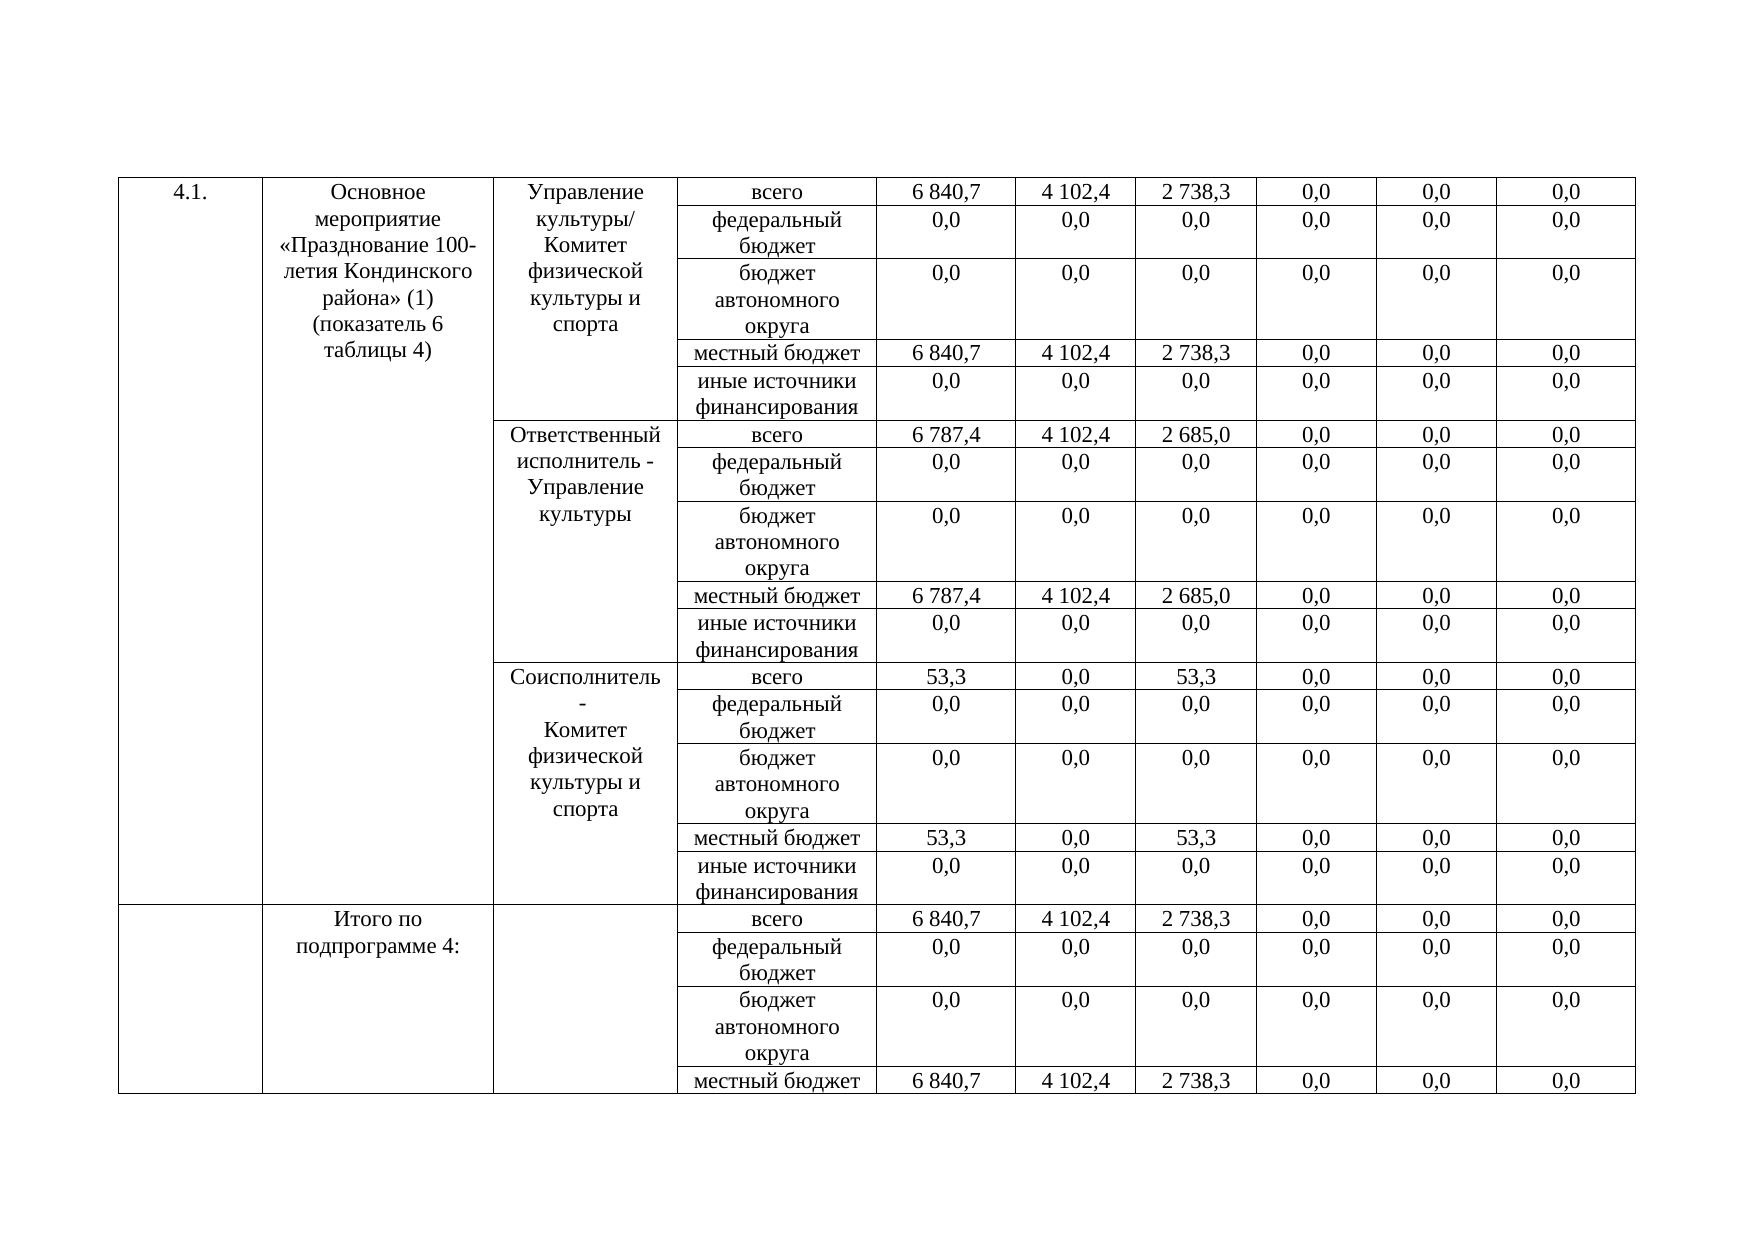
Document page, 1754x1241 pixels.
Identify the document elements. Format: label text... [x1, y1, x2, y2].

table_cell 0,0 [877, 744, 1015, 823]
table_cell 0,0 [1136, 259, 1256, 338]
table_cell местный бюджет [678, 582, 876, 608]
table_cell бюджет автономного округа [678, 744, 876, 823]
table_cell Ответственный исполнитель - Управление культуры [494, 421, 677, 662]
table_cell 0,0 [1016, 206, 1135, 258]
table_cell Основное мероприятие «Празднование 100-летия Кондинского района» (1) (показатель 6 таблицы 4) [263, 178, 493, 904]
table_cell 0,0 [1016, 744, 1135, 823]
table_cell 0,0 [1377, 582, 1496, 608]
table_cell 2 685,0 [1136, 582, 1256, 608]
table_cell 4 102,4 [1016, 178, 1135, 204]
table_cell [494, 905, 677, 1093]
table_cell 0,0 [877, 502, 1015, 581]
table_cell 0,0 [1377, 663, 1496, 689]
table_cell 0,0 [1377, 178, 1496, 204]
table_cell 4 102,4 [1016, 582, 1135, 608]
table_cell Итого по подпрограмме 4: [263, 905, 493, 1093]
table_cell всего [678, 663, 876, 689]
table_cell 0,0 [1016, 448, 1135, 501]
table_cell 0,0 [1136, 502, 1256, 581]
table_cell 0,0 [877, 933, 1015, 986]
table_cell 53,3 [877, 824, 1015, 851]
table_cell 53,3 [877, 663, 1015, 689]
table_cell 0,0 [1257, 824, 1376, 851]
table_cell федеральный бюджет [678, 690, 876, 743]
table_cell 6 840,7 [877, 1067, 1015, 1093]
table_cell 0,0 [877, 609, 1015, 662]
table_cell 2 738,3 [1136, 905, 1256, 932]
table_cell 0,0 [1497, 744, 1635, 823]
table_cell 0,0 [1497, 367, 1635, 419]
table_cell 0,0 [1497, 663, 1635, 689]
table_cell 0,0 [1016, 502, 1135, 581]
table_cell Управление культуры/ Комитет физической культуры и спорта [494, 178, 677, 419]
table_cell 0,0 [1257, 609, 1376, 662]
table_cell бюджет автономного округа [678, 259, 876, 338]
table_cell 0,0 [1497, 178, 1635, 204]
table_cell 0,0 [1136, 609, 1256, 662]
table_cell 0,0 [1257, 178, 1376, 204]
table_cell 0,0 [877, 448, 1015, 501]
table_cell 4 102,4 [1016, 1067, 1135, 1093]
table_cell федеральный бюджет [678, 933, 876, 986]
table_cell иные источники финансирования [678, 852, 876, 904]
table_cell 0,0 [1016, 690, 1135, 743]
table_cell 0,0 [1497, 448, 1635, 501]
table_cell 0,0 [877, 259, 1015, 338]
table_cell 0,0 [1377, 502, 1496, 581]
table_cell 0,0 [877, 852, 1015, 904]
table_cell 2 738,3 [1136, 340, 1256, 366]
table_cell 0,0 [1257, 206, 1376, 258]
table_cell 0,0 [1257, 905, 1376, 932]
table_cell 0,0 [1016, 259, 1135, 338]
table_cell 6 787,4 [877, 421, 1015, 447]
table_cell 4 102,4 [1016, 421, 1135, 447]
table_cell 0,0 [1257, 1067, 1376, 1093]
table_cell 0,0 [1257, 744, 1376, 823]
table_cell 2 685,0 [1136, 421, 1256, 447]
table_cell 4.1. [119, 178, 262, 904]
table_cell 0,0 [1377, 340, 1496, 366]
table_cell 0,0 [1136, 206, 1256, 258]
table_cell 0,0 [1497, 690, 1635, 743]
table_cell 0,0 [1377, 690, 1496, 743]
table_cell местный бюджет [678, 1067, 876, 1093]
table_cell иные источники финансирования [678, 367, 876, 419]
table_cell всего [678, 421, 876, 447]
table_cell 0,0 [1257, 933, 1376, 986]
table_cell 6 840,7 [877, 178, 1015, 204]
table_cell 0,0 [1136, 448, 1256, 501]
table_cell местный бюджет [678, 824, 876, 851]
table_cell 0,0 [1257, 421, 1376, 447]
table_cell 0,0 [1136, 690, 1256, 743]
table_cell 0,0 [1257, 663, 1376, 689]
table_cell бюджет автономного округа [678, 502, 876, 581]
table_cell 0,0 [1016, 852, 1135, 904]
table_cell 2 738,3 [1136, 178, 1256, 204]
table_cell 0,0 [1377, 852, 1496, 904]
table_cell местный бюджет [678, 340, 876, 366]
table_cell 0,0 [1136, 852, 1256, 904]
table_cell 0,0 [877, 987, 1015, 1066]
table_cell 0,0 [1497, 206, 1635, 258]
table_cell 0,0 [1257, 582, 1376, 608]
table_cell 0,0 [1377, 609, 1496, 662]
table_cell 0,0 [1497, 340, 1635, 366]
table_cell 0,0 [1257, 448, 1376, 501]
table_cell 0,0 [1377, 824, 1496, 851]
table_cell 0,0 [1377, 744, 1496, 823]
table_cell 6 787,4 [877, 582, 1015, 608]
table_cell 0,0 [1136, 367, 1256, 419]
table_cell 0,0 [1016, 987, 1135, 1066]
table_cell 0,0 [877, 206, 1015, 258]
table_cell 0,0 [1497, 421, 1635, 447]
table_cell 4 102,4 [1016, 340, 1135, 366]
table_cell 0,0 [1257, 259, 1376, 338]
table_cell 0,0 [1257, 502, 1376, 581]
table_cell 53,3 [1136, 663, 1256, 689]
table_cell 0,0 [1257, 367, 1376, 419]
table_cell 0,0 [1497, 933, 1635, 986]
table_cell 0,0 [1377, 259, 1496, 338]
table_cell 0,0 [1377, 421, 1496, 447]
table_cell 0,0 [1257, 690, 1376, 743]
table_cell 0,0 [1136, 987, 1256, 1066]
table_cell 0,0 [1497, 905, 1635, 932]
table_cell 0,0 [1497, 1067, 1635, 1093]
table_cell 0,0 [1497, 582, 1635, 608]
table_cell 0,0 [1497, 852, 1635, 904]
table_cell 2 738,3 [1136, 1067, 1256, 1093]
table_cell 0,0 [1497, 502, 1635, 581]
table_cell 0,0 [1497, 824, 1635, 851]
table_cell 0,0 [1497, 609, 1635, 662]
table_cell 0,0 [1377, 987, 1496, 1066]
table_cell 0,0 [1377, 206, 1496, 258]
table_cell 0,0 [1377, 448, 1496, 501]
table_cell 53,3 [1136, 824, 1256, 851]
table_cell 0,0 [1136, 933, 1256, 986]
table_cell 6 840,7 [877, 340, 1015, 366]
table_cell 6 840,7 [877, 905, 1015, 932]
table_cell 0,0 [1016, 609, 1135, 662]
table_cell 0,0 [1016, 933, 1135, 986]
table_cell бюджет автономного округа [678, 987, 876, 1066]
table_cell 0,0 [1016, 367, 1135, 419]
table_cell всего [678, 905, 876, 932]
table_cell 4 102,4 [1016, 905, 1135, 932]
table_cell 0,0 [1377, 1067, 1496, 1093]
table_cell 0,0 [877, 690, 1015, 743]
table_cell 0,0 [1257, 340, 1376, 366]
table_cell всего [678, 178, 876, 204]
table_cell 0,0 [1016, 824, 1135, 851]
table_cell [119, 905, 262, 1093]
table_cell 0,0 [1377, 933, 1496, 986]
table_cell 0,0 [1377, 367, 1496, 419]
table_cell 0,0 [1377, 905, 1496, 932]
table_cell 0,0 [1257, 852, 1376, 904]
table_cell 0,0 [1136, 744, 1256, 823]
table_cell 0,0 [877, 367, 1015, 419]
table_cell 0,0 [1497, 259, 1635, 338]
table_cell 0,0 [1257, 987, 1376, 1066]
table_cell 0,0 [1497, 987, 1635, 1066]
table_cell федеральный бюджет [678, 206, 876, 258]
table_cell федеральный бюджет [678, 448, 876, 501]
table_cell 0,0 [1016, 663, 1135, 689]
table_cell Соисполнитель - Комитет физической культуры и спорта [494, 663, 677, 904]
table_cell иные источники финансирования [678, 609, 876, 662]
